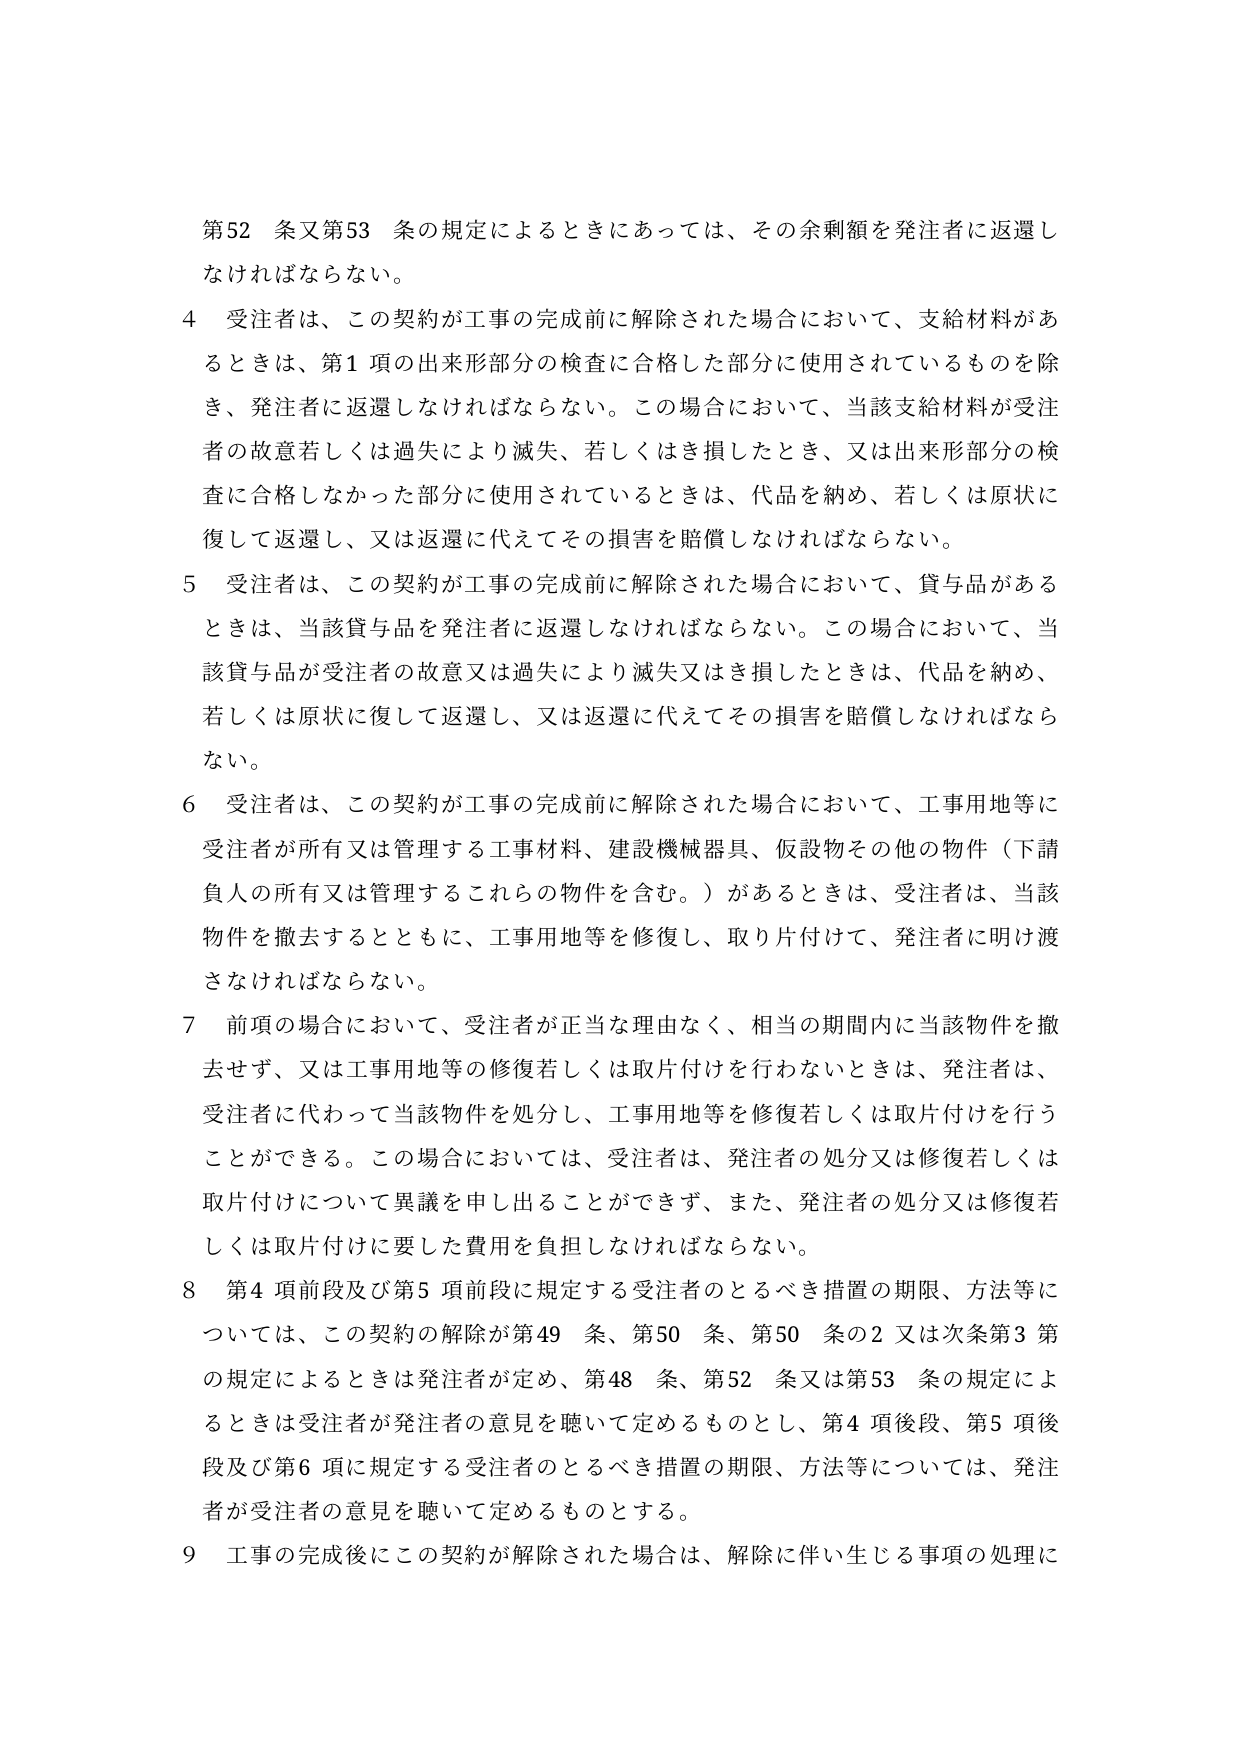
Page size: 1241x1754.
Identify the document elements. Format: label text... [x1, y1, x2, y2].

text ５ 受注者は、この契約が工事の完成前に解除された場合において、貸与品があるときは、当該貸与品を発注者に返還しなければならない。この場合において、当該貸与品が受注者の故意又は過失により滅失又はき損したときは、代品を納め、若しくは原状に復して返還し、又は返還に代えてその損害を賠償しなければならない。 [179, 561, 1061, 781]
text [179, 207, 1061, 296]
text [179, 1532, 1061, 1576]
text ６ 受注者は、この契約が工事の完成前に解除された場合において、工事用地等に受注者が所有又は管理する工事材料、建設機械器具、仮設物その他の物件（下請負人の所有又は管理するこれらの物件を含む。）があるときは、受注者は、当該物件を撤去するとともに、工事用地等を修復し、取り片付けて、発注者に明け渡さなければならない。 [179, 781, 1061, 1002]
text ７ 前項の場合において、受注者が正当な理由なく、相当の期間内に当該物件を撤去せず、又は工事用地等の修復若しくは取片付けを行わないときは、発注者は、受注者に代わって当該物件を処分し、工事用地等を修復若しくは取片付けを行うことができる。この場合においては、受注者は、発注者の処分又は修復若しくは取片付けについて異議を申し出ることができず、また、発注者の処分又は修復若しくは取片付けに要した費用を負担しなければならない。 [179, 1002, 1061, 1267]
text ８ 第4項前段及び第5項前段に規定する受注者のとるべき措置の期限、方法等については、この契約の解除が第49条、第50条、第50条の2又は次条第3第の規定によるときは発注者が定め、第48条、第52条又は第53条の規定によるときは受注者が発注者の意見を聴いて定めるものとし、第4項後段、第5項後段及び第6項に規定する受注者のとるべき措置の期限、方法等については、発注者が受注者の意見を聴いて定めるものとする。 [179, 1267, 1061, 1532]
text ４ 受注者は、この契約が工事の完成前に解除された場合において、支給材料があるときは、第1項の出来形部分の検査に合格した部分に使用されているものを除き、発注者に返還しなければならない。この場合において、当該支給材料が受注者の故意若しくは過失により滅失、若しくはき損したとき、又は出来形部分の検査に合格しなかった部分に使用されているときは、代品を納め、若しくは原状に復して返還し、又は返還に代えてその損害を賠償しなければならない。 [179, 296, 1061, 561]
